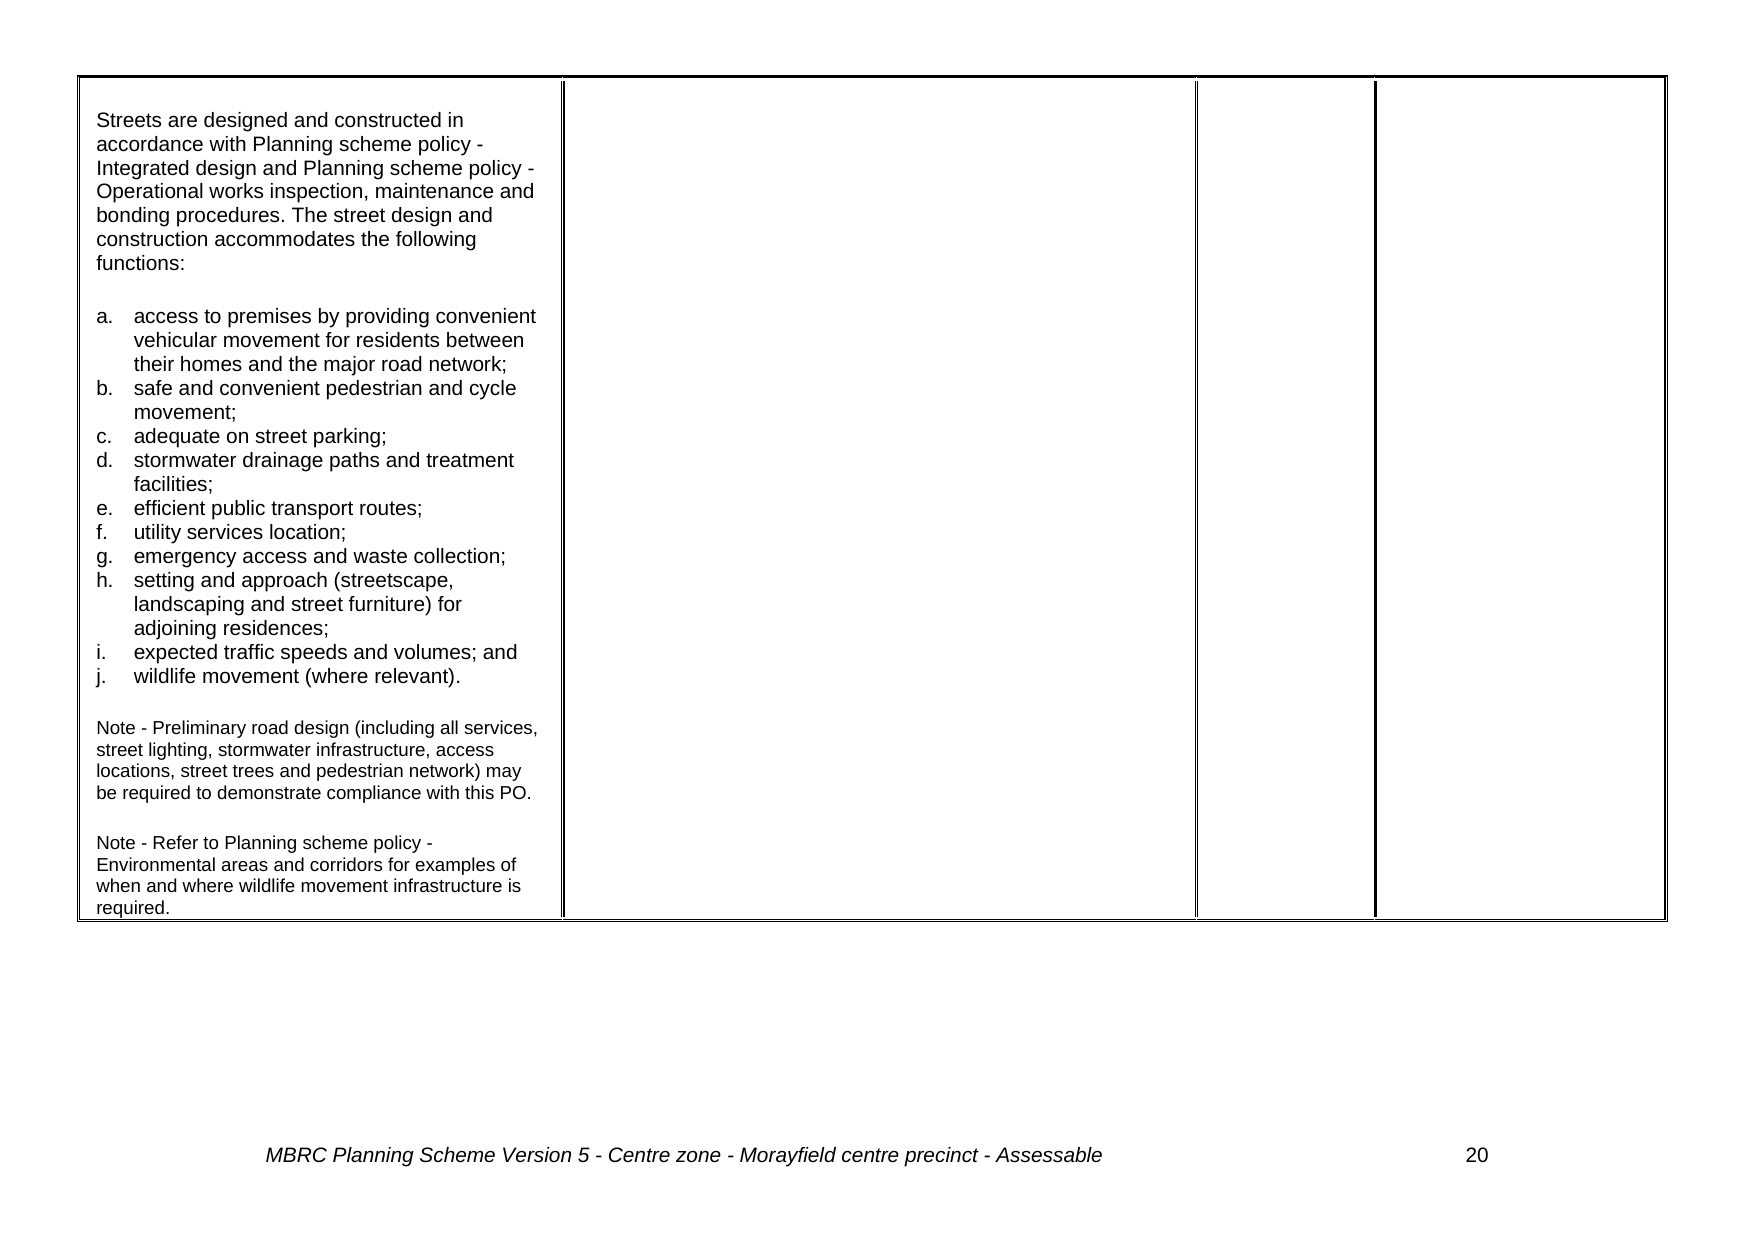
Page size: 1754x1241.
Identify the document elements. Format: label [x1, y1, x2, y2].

table_cell [1375, 78, 1664, 918]
table_cell [1197, 77, 1375, 918]
table_cell [80, 77, 563, 918]
table_cell [563, 78, 1197, 918]
